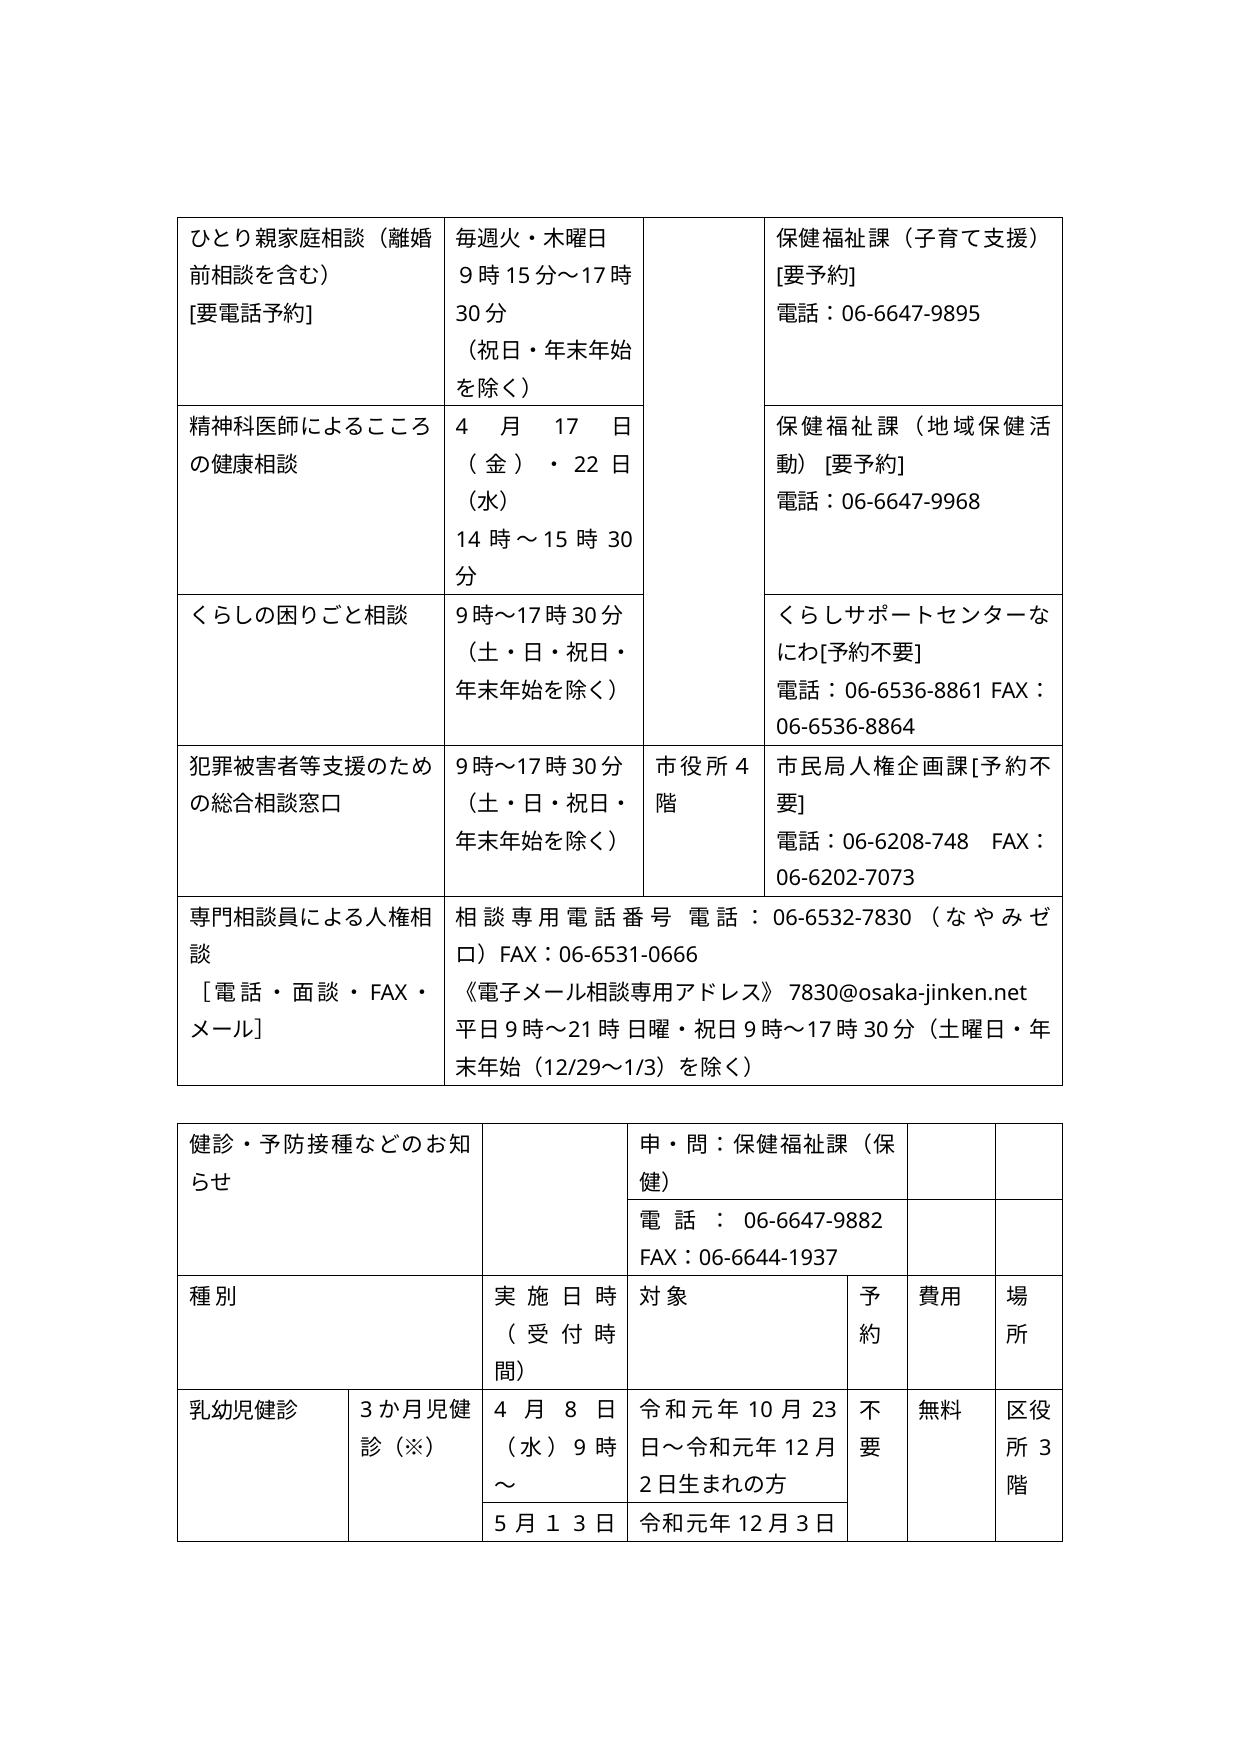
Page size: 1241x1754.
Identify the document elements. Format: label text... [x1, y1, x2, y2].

table_cell 無料 [908, 1390, 995, 1541]
table_cell 精神科医師によるこころの健康相談 [178, 406, 444, 594]
table_cell 場 所 [996, 1276, 1062, 1389]
table_cell 電話：06-6647-9882 FAX：06-6644-1937 [628, 1200, 907, 1275]
table_cell 乳幼児健診 [178, 1390, 348, 1541]
table_cell 4月8日（水）9時～ [483, 1390, 627, 1502]
table_cell 3か月児健診（※） [349, 1390, 482, 1541]
table_cell 保健福祉課（子育て支援） [要予約] 電話：06-6647-9895 [765, 218, 1062, 405]
table_header [908, 1124, 995, 1199]
table_cell くらしサポートセンターなにわ[予約不要] 電話：06-6536-8861 FAX：06-6536-8864 [765, 595, 1062, 745]
table_cell 不要 [848, 1390, 907, 1541]
table_cell 実施日時（受付時間） [483, 1276, 627, 1389]
table_cell 犯罪被害者等支援のための総合相談窓口 [178, 746, 444, 896]
table_cell 専門相談員による人権相談 ［電話・面談・FAX・メール］ [178, 897, 444, 1084]
table_header [483, 1124, 627, 1275]
table_cell 市民局人権企画課[予約不要] 電話：06-6208-748 FAX：06-6202-7073 [765, 746, 1062, 896]
table_header 健診・予防接種などのお知らせ [178, 1124, 482, 1275]
table_cell 9時～17時30分 （土・日・祝日・年末年始を除く） [445, 746, 643, 896]
table_cell ひとり親家庭相談（離婚前相談を含む） [要電話予約] [178, 218, 444, 405]
table_header [996, 1124, 1062, 1199]
table_cell くらしの困りごと相談 [178, 595, 444, 745]
table_cell 市役所４階 [644, 746, 764, 896]
table_cell [996, 1200, 1062, 1275]
table_header 申・問：保健福祉課（保健） [628, 1124, 907, 1199]
table_cell [908, 1200, 995, 1275]
table_cell 種 別 [178, 1276, 482, 1389]
table_cell 保健福祉課（地域保健活動） [要予約] 電話：06-6647-9968 [765, 406, 1062, 594]
table_cell 予約 [848, 1276, 907, 1389]
table_cell 4月17日（金）・22日（水） 14時～15時30分 [445, 406, 643, 594]
table_cell 対 象 [628, 1276, 847, 1389]
table_cell 5月１3日（水）9時～ [483, 1503, 627, 1541]
table_cell 令和元年10月23日～令和元年12月2日生まれの方 [628, 1390, 847, 1502]
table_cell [628, 1503, 847, 1541]
table_cell 区役所3階 [996, 1390, 1062, 1541]
table_cell 毎週火・木曜日 ９時15分～17時30分 （祝日・年末年始を除く） [445, 218, 643, 405]
table_cell 費用 [908, 1276, 995, 1389]
table_cell 相談専用電話番号 電話：06-6532-7830（なやみゼロ）FAX：06-6531-0666 《電子メール相談専用アドレス》 7830@osaka-jinken.net 平日9時～21時 日曜・祝日9時～17時30分（土曜日・年末年始（12/29〜1/3）を除く） [445, 897, 1062, 1084]
table_cell 9時～17時30分 （土・日・祝日・年末年始を除く） [445, 595, 643, 745]
